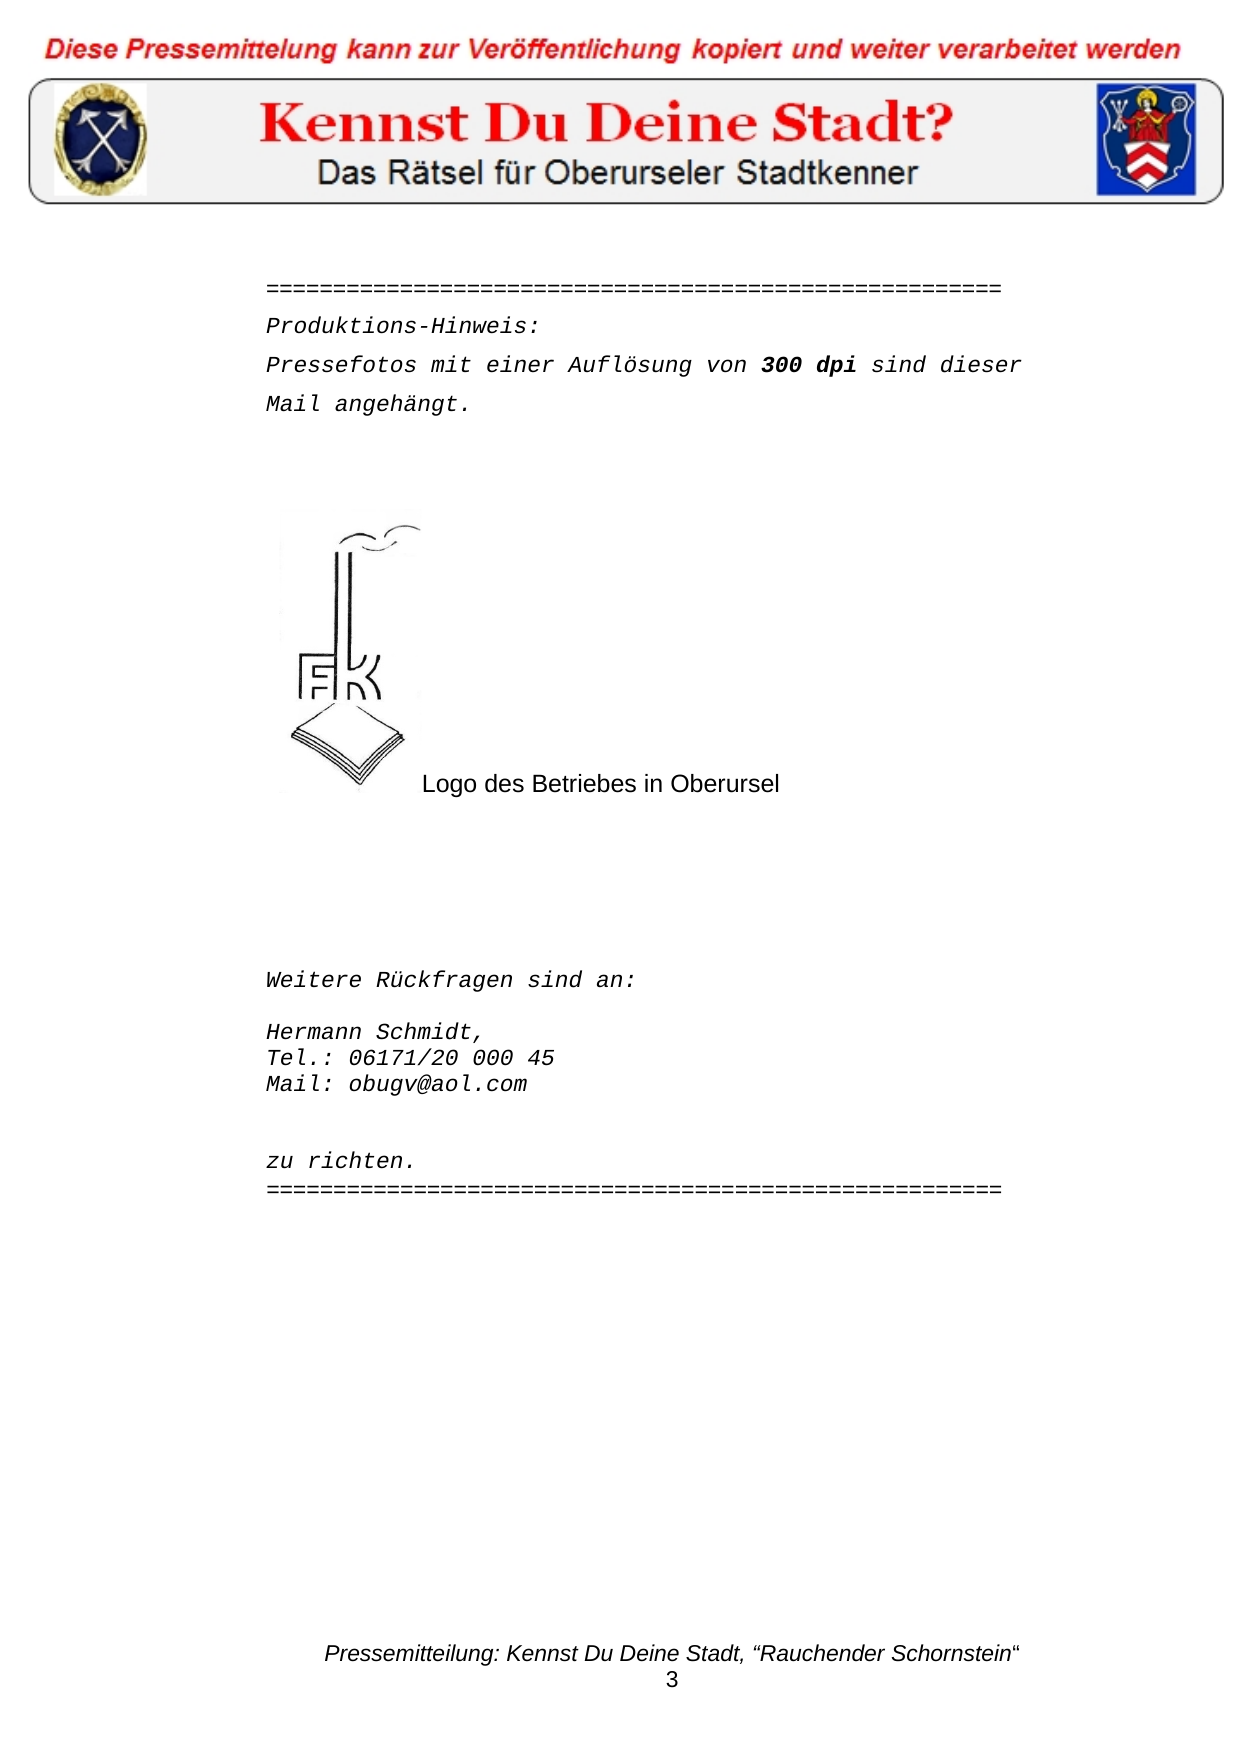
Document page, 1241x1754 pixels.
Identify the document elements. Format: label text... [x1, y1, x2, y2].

text Weitere Rückfragen sind an: [266, 968, 1078, 994]
picture [279, 509, 422, 793]
text Tel.: 06171/20 000 45 [266, 1046, 1078, 1072]
text Mail: obugv@aol.com [266, 1072, 1078, 1098]
text Produktions-Hinweis: [266, 315, 1078, 341]
text ======================================================= [266, 275, 1078, 302]
text zu richten. [266, 1150, 1078, 1176]
text Hermann Schmidt, [266, 994, 1078, 1046]
text Logo des Betriebes in Oberursel [266, 509, 1078, 797]
text ======================================================= [266, 1176, 1078, 1202]
picture [27, 24, 1224, 211]
text Pressefotos mit einer Auflösung von 300 dpi sind dieser Mail angehängt. [266, 354, 1078, 418]
